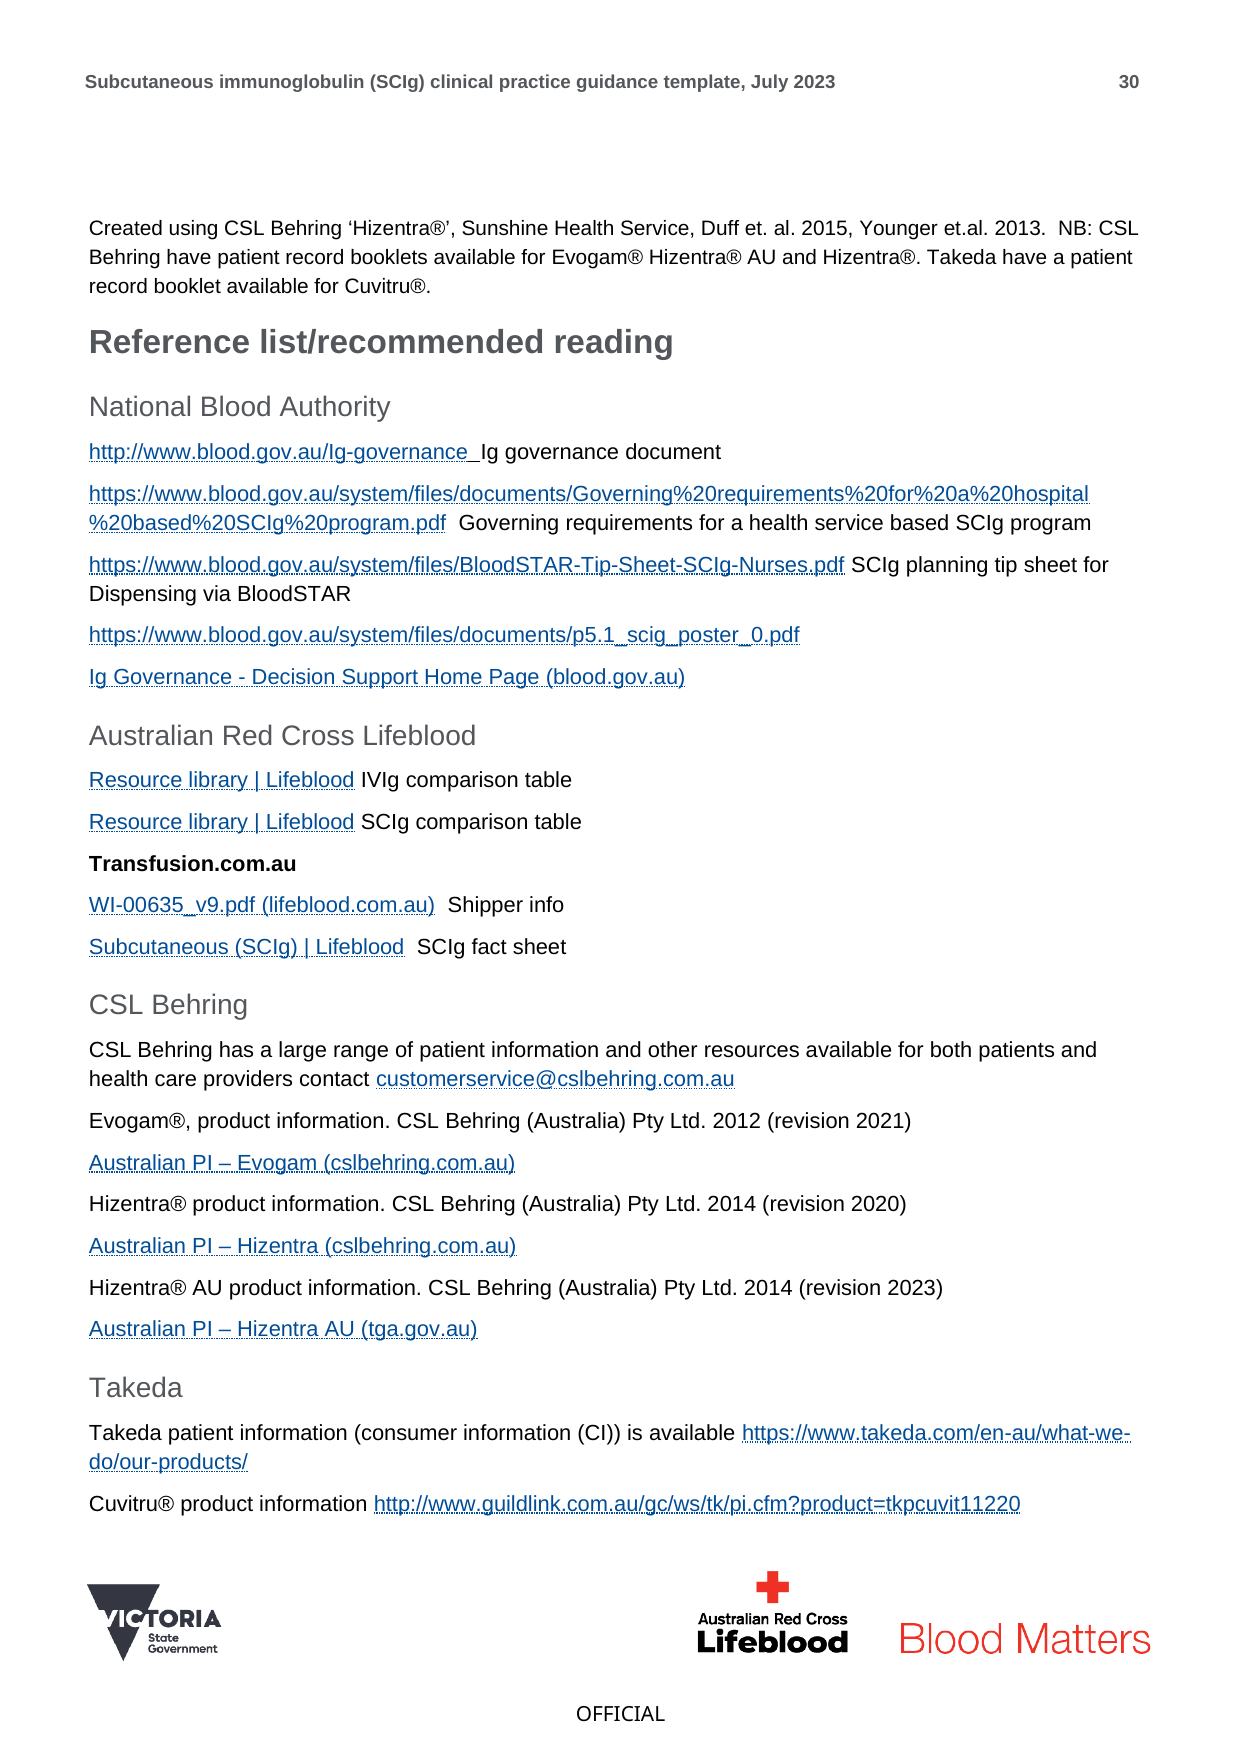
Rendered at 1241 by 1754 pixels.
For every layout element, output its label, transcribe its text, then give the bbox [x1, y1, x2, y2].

text Takeda patient information (consumer information (CI)) is available https://www.takeda.com/en-au/what-we-do/our-products/ [89, 1416, 1152, 1474]
text https://www.blood.gov.au/system/files/BloodSTAR-Tip-Sheet-SCIg-Nurses.pdf SCIg planning tip sheet for Dispensing via BloodSTAR [89, 548, 1152, 606]
subtitle CSL Behring [89, 988, 1152, 1021]
text https://www.blood.gov.au/system/files/documents/p5.1_scig_poster_0.pdf [89, 618, 1152, 648]
subtitle National Blood Authority [89, 390, 1152, 423]
text Australian PI – Hizentra (cslbehring.com.au) [89, 1229, 1152, 1258]
text Transfusion.com.au [89, 847, 1152, 876]
text Resource library | Lifeblood IVIg comparison table [89, 763, 1152, 792]
text Australian PI – Evogam (cslbehring.com.au) [89, 1146, 1152, 1175]
text WI-00635_v9.pdf (lifeblood.com.au) Shipper info [89, 888, 1152, 917]
text Ig Governance - Decision Support Home Page (blood.gov.au) [89, 660, 1152, 689]
picture [0, 1556, 1239, 1746]
subtitle Takeda [89, 1371, 1152, 1403]
subtitle Australian Red Cross Lifeblood [89, 718, 1152, 751]
text Evogam®, product information. CSL Behring (Australia) Pty Ltd. 2012 (revision 2021) [89, 1104, 1152, 1133]
text Cuvitru® product information http://www.guildlink.com.au/gc/ws/tk/pi.cfm?product=tkpcuvit11220 [89, 1486, 1152, 1516]
text http://www.blood.gov.au/Ig-governance Ig governance document [89, 435, 1152, 464]
text Hizentra® product information. CSL Behring (Australia) Pty Ltd. 2014 (revision 2020) [89, 1187, 1152, 1217]
text Australian PI – Hizentra AU (tga.gov.au) [89, 1312, 1152, 1342]
subtitle Reference list/recommended reading [89, 323, 1152, 361]
text https://www.blood.gov.au/system/files/documents/Governing%20requirements%20for%20a%20hospital%20based%20SCIg%20program.pdf Governing requirements for a health service based SCIg program [89, 477, 1152, 535]
text Resource library | Lifeblood SCIg comparison table [89, 805, 1152, 834]
text Hizentra® AU product information. CSL Behring (Australia) Pty Ltd. 2014 (revision 2023) [89, 1271, 1152, 1300]
text CSL Behring has a large range of patient information and other resources available for both patients and health care providers contact customerservice@cslbehring.com.au [89, 1033, 1152, 1092]
text Subcutaneous (SCIg) | Lifeblood SCIg fact sheet [89, 930, 1152, 959]
text Created using CSL Behring ‘Hizentra®’, Sunshine Health Service, Duff et. al. 2015, Younger et.al. 2013. NB: CSL Behring have patient record booklets available for Evogam® Hizentra® AU and Hizentra®. Takeda have a patient record booklet available for Cuvitru®. [89, 210, 1152, 298]
